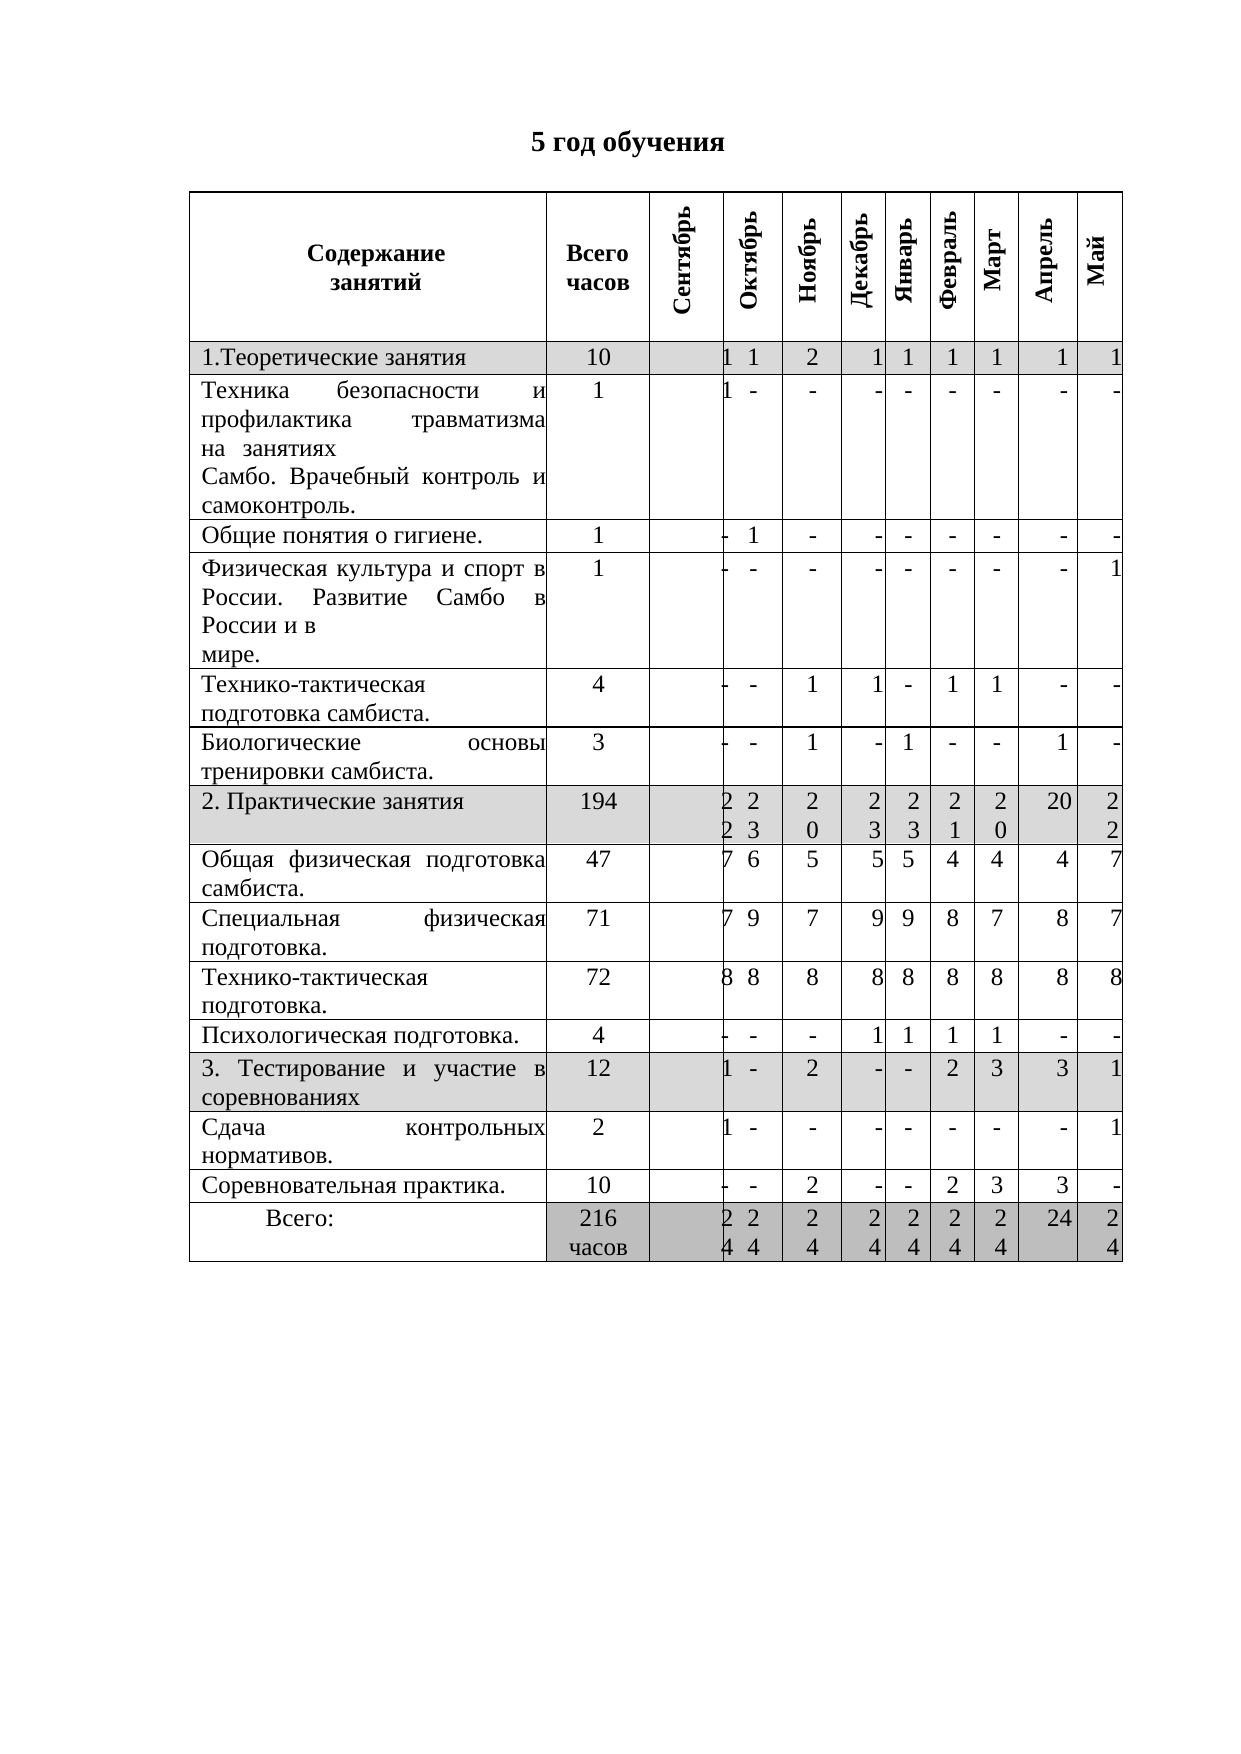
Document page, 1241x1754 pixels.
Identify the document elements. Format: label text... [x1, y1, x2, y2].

table_cell 23 [886, 786, 930, 843]
table_cell 1 [724, 342, 782, 374]
table_cell - [842, 1112, 885, 1169]
table_cell - [886, 553, 930, 668]
table_cell - [886, 520, 930, 552]
table_cell 1 [842, 669, 885, 726]
table_cell 3. Тестирование и участие в соревнованиях [190, 1053, 546, 1111]
table_cell 1 [1078, 342, 1122, 374]
table_cell 1 [1019, 342, 1077, 374]
table_cell 9 [842, 903, 885, 961]
table_cell 1.Теоретические занятия [190, 342, 546, 374]
table_cell - [1019, 520, 1077, 552]
table_cell - [842, 520, 885, 552]
table_cell 10 [547, 1170, 649, 1202]
table_cell 1 [842, 1020, 885, 1052]
table_cell 7 [783, 903, 841, 961]
table_cell Техника безопасности и профилактика травматизма на занятиях Самбо. Врачебный контроль и самоконтроль. [190, 375, 546, 519]
table_cell - [1078, 1170, 1122, 1202]
table_cell - [931, 1112, 974, 1169]
table_cell Общая физическая подготовка самбиста. [190, 845, 546, 902]
table_cell 2 [547, 1112, 649, 1169]
table_cell 8 [931, 903, 974, 961]
table_cell - [650, 669, 723, 726]
table_cell 8 [931, 962, 974, 1019]
table_cell 3 [1019, 1170, 1077, 1202]
table_cell 12 [547, 1053, 649, 1111]
table_cell - [1078, 728, 1122, 785]
table_cell Общие понятия о гигиене. [190, 520, 546, 552]
table_cell - [886, 1053, 930, 1111]
table_header Декабрь [842, 193, 885, 341]
table_cell 2 [783, 1053, 841, 1111]
table_cell - [1019, 375, 1077, 519]
table_cell - [650, 1020, 723, 1052]
table_cell 1 [886, 1020, 930, 1052]
table_header Апрель [1019, 193, 1077, 341]
table_cell 22 [650, 786, 723, 843]
table_cell 8 [886, 962, 930, 1019]
table_cell - [975, 553, 1018, 668]
table_cell Сдача контрольных нормативов. [190, 1112, 546, 1169]
table_cell 1 [724, 520, 782, 552]
table_cell 1 [650, 1112, 723, 1169]
table_cell - [783, 553, 841, 668]
table_cell 1 [547, 375, 649, 519]
table_cell 1 [650, 342, 723, 374]
table_cell - [975, 520, 1018, 552]
table_cell 1 [931, 669, 974, 726]
table_cell 5 [783, 845, 841, 902]
table_cell 1 [783, 669, 841, 726]
table_cell - [724, 553, 782, 668]
table_cell Биологические основы тренировки самбиста. [190, 728, 546, 785]
table_cell - [1019, 1020, 1077, 1052]
table_cell 7 [1078, 903, 1122, 961]
table_cell 1 [931, 342, 974, 374]
table_cell - [931, 520, 974, 552]
table_header Сентябрь [650, 193, 723, 341]
table_cell - [724, 728, 782, 785]
table_cell 3 [547, 728, 649, 785]
table_cell 71 [547, 903, 649, 961]
table_cell 9 [724, 903, 782, 961]
table_cell - [886, 669, 930, 726]
table_cell - [842, 553, 885, 668]
table_cell 1 [975, 669, 1018, 726]
table_cell - [650, 553, 723, 668]
table_cell 4 [547, 1020, 649, 1052]
table_cell - [842, 1170, 885, 1202]
table_cell 1 [783, 728, 841, 785]
table_header Май [1078, 193, 1122, 341]
table_cell - [842, 375, 885, 519]
table_cell 4 [1019, 845, 1077, 902]
table_cell 24 [650, 1203, 723, 1261]
table_cell 7 [1078, 845, 1122, 902]
table_cell 8 [1019, 962, 1077, 1019]
table_cell 1 [547, 520, 649, 552]
table_header Содержание занятий [190, 193, 546, 341]
table_header Ноябрь [783, 193, 841, 341]
table_cell - [724, 1112, 782, 1169]
table_cell 24 [931, 1203, 974, 1261]
table_cell 1 [886, 728, 930, 785]
table_cell 1 [975, 342, 1018, 374]
table_cell - [650, 728, 723, 785]
table_cell 6 [724, 845, 782, 902]
table_cell 8 [975, 962, 1018, 1019]
table_cell - [886, 1170, 930, 1202]
table_cell 1 [1078, 1053, 1122, 1111]
table_cell 24 [1078, 1203, 1122, 1261]
table_cell 7 [975, 903, 1018, 961]
table_cell 24 [975, 1203, 1018, 1261]
table_cell 4 [975, 845, 1018, 902]
table_cell 1 [842, 342, 885, 374]
table_cell - [724, 375, 782, 519]
table_cell 24 [783, 1203, 841, 1261]
table_header Всего часов [547, 193, 649, 341]
table_cell - [931, 375, 974, 519]
table_cell 2 [783, 342, 841, 374]
table_cell - [886, 1112, 930, 1169]
table_cell 72 [547, 962, 649, 1019]
table_cell 22 [1078, 786, 1122, 843]
table_cell - [1078, 669, 1122, 726]
table_cell - [724, 1020, 782, 1052]
table_header Январь [886, 193, 930, 341]
table_cell - [783, 520, 841, 552]
table_cell - [783, 375, 841, 519]
table_cell 1 [1019, 728, 1077, 785]
table_cell 24 [842, 1203, 885, 1261]
table_cell 5 [842, 845, 885, 902]
table_cell - [842, 728, 885, 785]
table_cell 3 [975, 1053, 1018, 1111]
table_cell 194 [547, 786, 649, 843]
table_header Октябрь [724, 193, 782, 341]
table_cell 8 [650, 962, 723, 1019]
table_cell 9 [886, 903, 930, 961]
table_cell 8 [1019, 903, 1077, 961]
table_cell 8 [842, 962, 885, 1019]
table_cell 21 [931, 786, 974, 843]
table_cell 10 [547, 342, 649, 374]
table_cell 8 [1078, 962, 1122, 1019]
table_cell - [975, 375, 1018, 519]
table_cell - [650, 520, 723, 552]
table_cell 20 [783, 786, 841, 843]
table_cell - [931, 728, 974, 785]
table_cell - [975, 1112, 1018, 1169]
table_cell - [724, 1053, 782, 1111]
table_cell 1 [931, 1020, 974, 1052]
table_cell 1 [650, 1053, 723, 1111]
table_cell - [783, 1112, 841, 1169]
table_cell Специальная физическая подготовка. [190, 903, 546, 961]
table_cell - [1078, 375, 1122, 519]
table_cell 1 [650, 375, 723, 519]
table_cell 8 [783, 962, 841, 1019]
text 5 год обучения [252, 124, 1004, 158]
table_cell Всего: [190, 1203, 546, 1261]
table_cell 8 [724, 962, 782, 1019]
table_cell 2. Практические занятия [190, 786, 546, 843]
table_cell - [724, 1170, 782, 1202]
table_cell 4 [547, 669, 649, 726]
table_cell 23 [724, 786, 782, 843]
table_cell 4 [931, 845, 974, 902]
table_cell Технико-тактическая подготовка. [190, 962, 546, 1019]
table_cell - [1019, 669, 1077, 726]
table_cell 1 [975, 1020, 1018, 1052]
table_cell - [975, 728, 1018, 785]
table_cell 1 [1078, 553, 1122, 668]
table_cell 5 [886, 845, 930, 902]
table_cell - [1078, 520, 1122, 552]
table_cell 20 [1019, 786, 1077, 843]
table_cell Психологическая подготовка. [190, 1020, 546, 1052]
table_cell 2 [931, 1170, 974, 1202]
table_cell - [1019, 553, 1077, 668]
table_cell 24 [886, 1203, 930, 1261]
table_cell - [931, 553, 974, 668]
table_cell 1 [1078, 1112, 1122, 1169]
table_cell - [650, 1170, 723, 1202]
table_cell - [1078, 1020, 1122, 1052]
table_cell Физическая культура и спорт в России. Развитие Самбо в России и в мире. [190, 553, 546, 668]
table_cell 7 [650, 903, 723, 961]
table_header Февраль [931, 193, 974, 341]
table_cell - [1019, 1112, 1077, 1169]
table_cell 3 [975, 1170, 1018, 1202]
table_cell 20 [975, 786, 1018, 843]
table_cell 1 [547, 553, 649, 668]
table_cell - [886, 375, 930, 519]
table_cell 3 [1019, 1053, 1077, 1111]
table_cell - [842, 1053, 885, 1111]
table_cell 2 [931, 1053, 974, 1111]
table_cell 7 [650, 845, 723, 902]
table_header Март [975, 193, 1018, 341]
table_cell 24 [724, 1203, 782, 1261]
table_cell Соревновательная практика. [190, 1170, 546, 1202]
table_cell 216 часов [547, 1203, 649, 1261]
table_cell 47 [547, 845, 649, 902]
table_cell 1 [886, 342, 930, 374]
table_cell - [783, 1020, 841, 1052]
table_cell 24 [1019, 1203, 1077, 1261]
table_cell - [724, 669, 782, 726]
table_cell Технико-тактическая подготовка самбиста. [190, 669, 546, 726]
table_cell 23 [842, 786, 885, 843]
table_cell 2 [783, 1170, 841, 1202]
